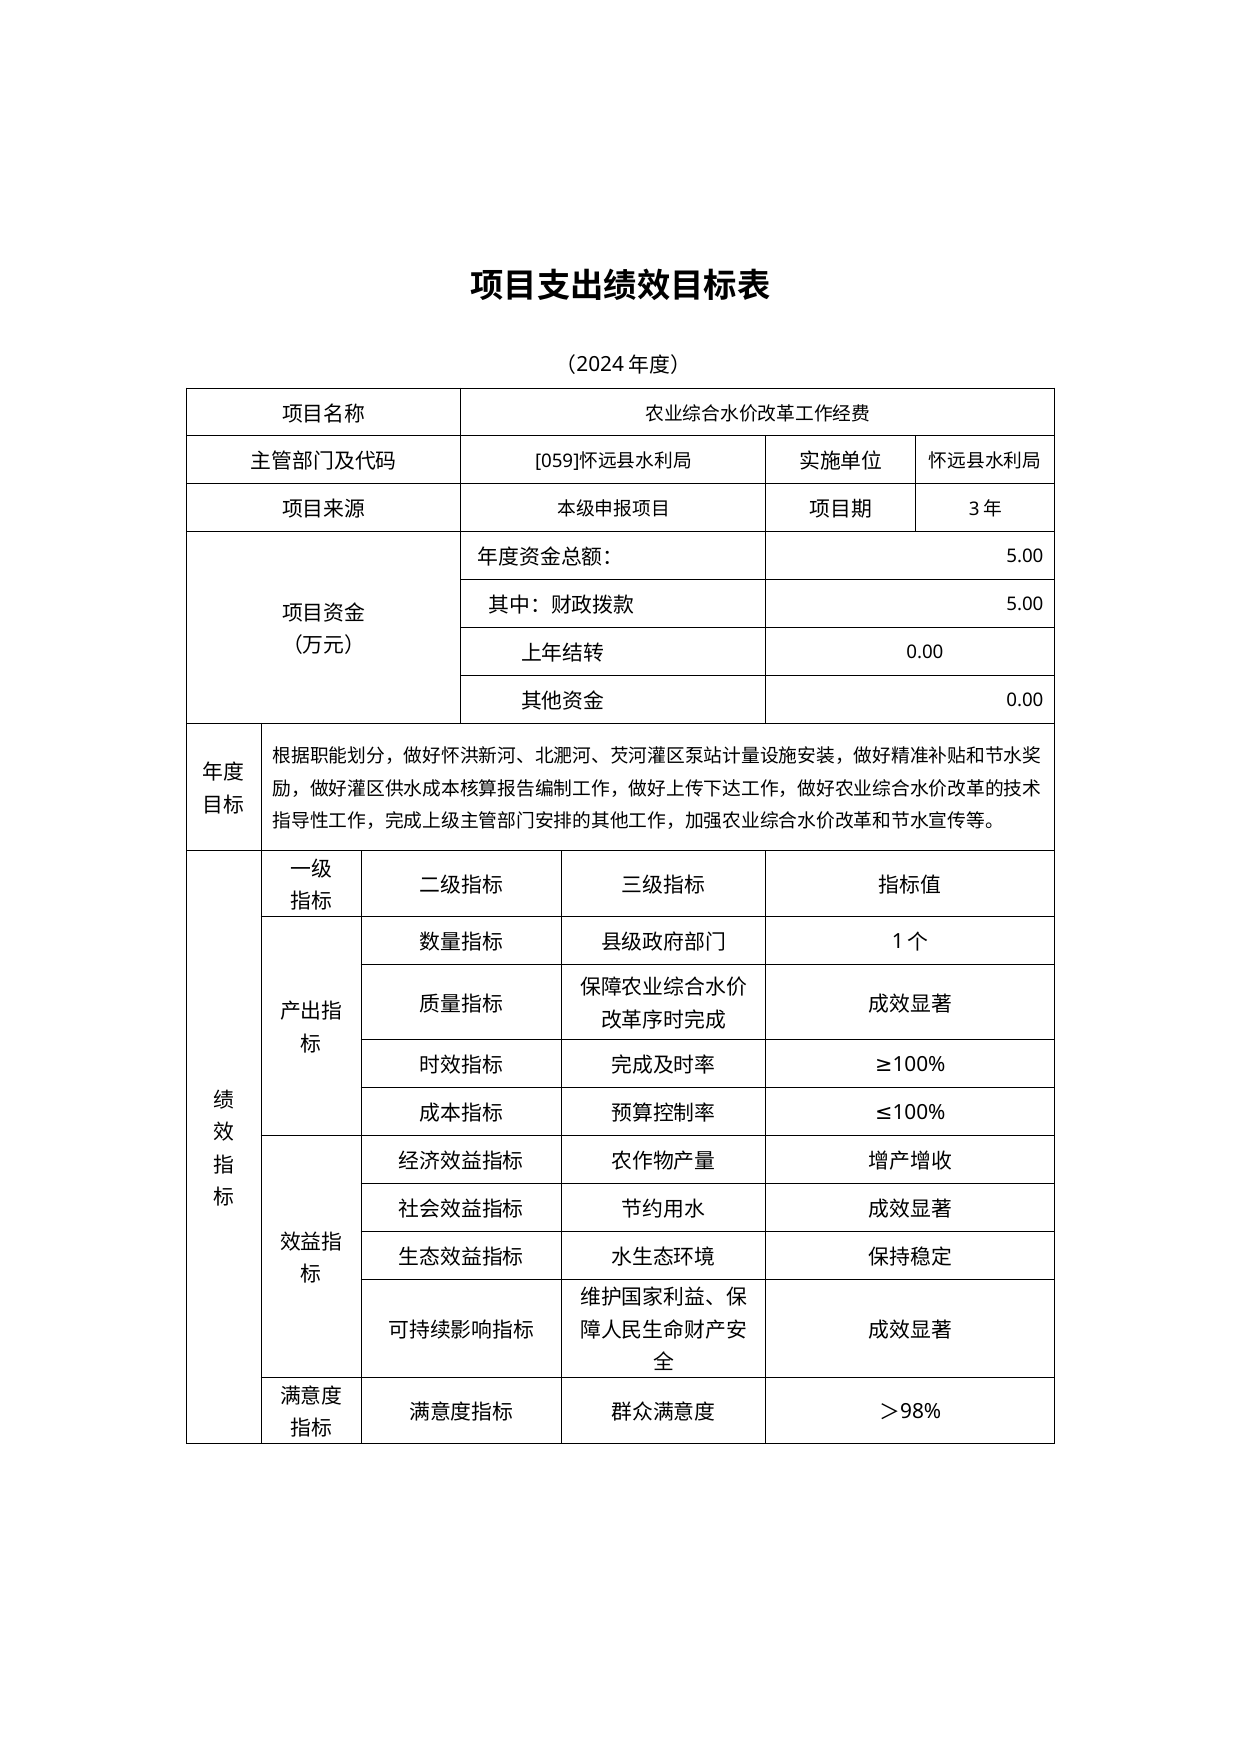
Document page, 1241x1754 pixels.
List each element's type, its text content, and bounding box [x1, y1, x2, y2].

table_cell 完成及时率 [562, 1040, 765, 1087]
table_cell 保持稳定 [766, 1232, 1054, 1278]
table_cell 生态效益指标 [362, 1232, 561, 1278]
table_cell 成效显著 [766, 1280, 1054, 1377]
table_cell 年度资金总额： [461, 532, 765, 579]
table_cell [059]怀远县水利局 [461, 436, 765, 483]
table_header 项目支出绩效目标表 [186, 227, 1054, 339]
table_cell 县级政府部门 [562, 917, 765, 964]
table_cell 3年 [916, 484, 1054, 531]
table_cell 保障农业综合水价改革序时完成 [562, 965, 765, 1039]
table_cell 项目资金 （万元） [187, 532, 460, 723]
table_cell 年度 目标 [187, 724, 261, 850]
table_cell 农作物产量 [562, 1136, 765, 1183]
table_cell 根据职能划分，做好怀洪新河、北淝河、芡河灌区泵站计量设施安装，做好精准补贴和节水奖励，做好灌区供水成本核算报告编制工作，做好上传下达工作，做好农业综合水价改革的技术指导性工作，完成上级主管部门安排的其他工作，加强农业综合水价改革和节水宣传等。 [262, 724, 1054, 850]
table_cell 三级指标 [562, 851, 765, 916]
table_cell 成效显著 [766, 1184, 1054, 1231]
table_cell 实施单位 [766, 436, 915, 483]
table_cell 项目来源 [187, 484, 460, 531]
table_cell 项目名称 [187, 389, 460, 435]
table_cell ＞98% [766, 1378, 1054, 1443]
table_cell 二级指标 [362, 851, 561, 916]
table_cell 0.00 [766, 676, 1054, 723]
table_cell 其他资金 [461, 676, 765, 723]
table_cell 节约用水 [562, 1184, 765, 1231]
table_cell 满意度指标 [362, 1378, 561, 1443]
table_cell 绩 效 指 标 [187, 851, 261, 1443]
table_cell 水生态环境 [562, 1232, 765, 1278]
table_cell 质量指标 [362, 965, 561, 1039]
table_cell 效益指标 [262, 1136, 361, 1377]
table_cell 5.00 [766, 532, 1054, 579]
table_cell 其中：财政拨款 [461, 580, 765, 627]
table_cell 数量指标 [362, 917, 561, 964]
table_cell 成本指标 [362, 1088, 561, 1135]
table_cell ≤100% [766, 1088, 1054, 1135]
table_cell 经济效益指标 [362, 1136, 561, 1183]
table_cell 可持续影响指标 [362, 1280, 561, 1377]
table_cell 5.00 [766, 580, 1054, 627]
table_cell 增产增收 [766, 1136, 1054, 1183]
table_cell 满意度指标 [262, 1378, 361, 1443]
table_cell 农业综合水价改革工作经费 [461, 389, 1054, 435]
table_cell 社会效益指标 [362, 1184, 561, 1231]
table_cell ≥100% [766, 1040, 1054, 1087]
table_cell 1个 [766, 917, 1054, 964]
table_cell 成效显著 [766, 965, 1054, 1039]
table_cell 维护国家利益、保障人民生命财产安全 [562, 1280, 765, 1377]
table_cell 上年结转 [461, 628, 765, 675]
table_cell 预算控制率 [562, 1088, 765, 1135]
table_cell 0.00 [766, 628, 1054, 675]
table_cell 主管部门及代码 [187, 436, 460, 483]
table_cell 时效指标 [362, 1040, 561, 1087]
table_cell 群众满意度 [562, 1378, 765, 1443]
table_cell 一级 指标 [262, 851, 361, 916]
table_cell 怀远县水利局 [916, 436, 1054, 483]
table_cell 项目期 [766, 484, 915, 531]
table_cell 产出指标 [262, 917, 361, 1135]
table_cell 指标值 [766, 851, 1054, 916]
table_cell 本级申报项目 [461, 484, 765, 531]
table_cell （2024年度） [186, 340, 1054, 387]
